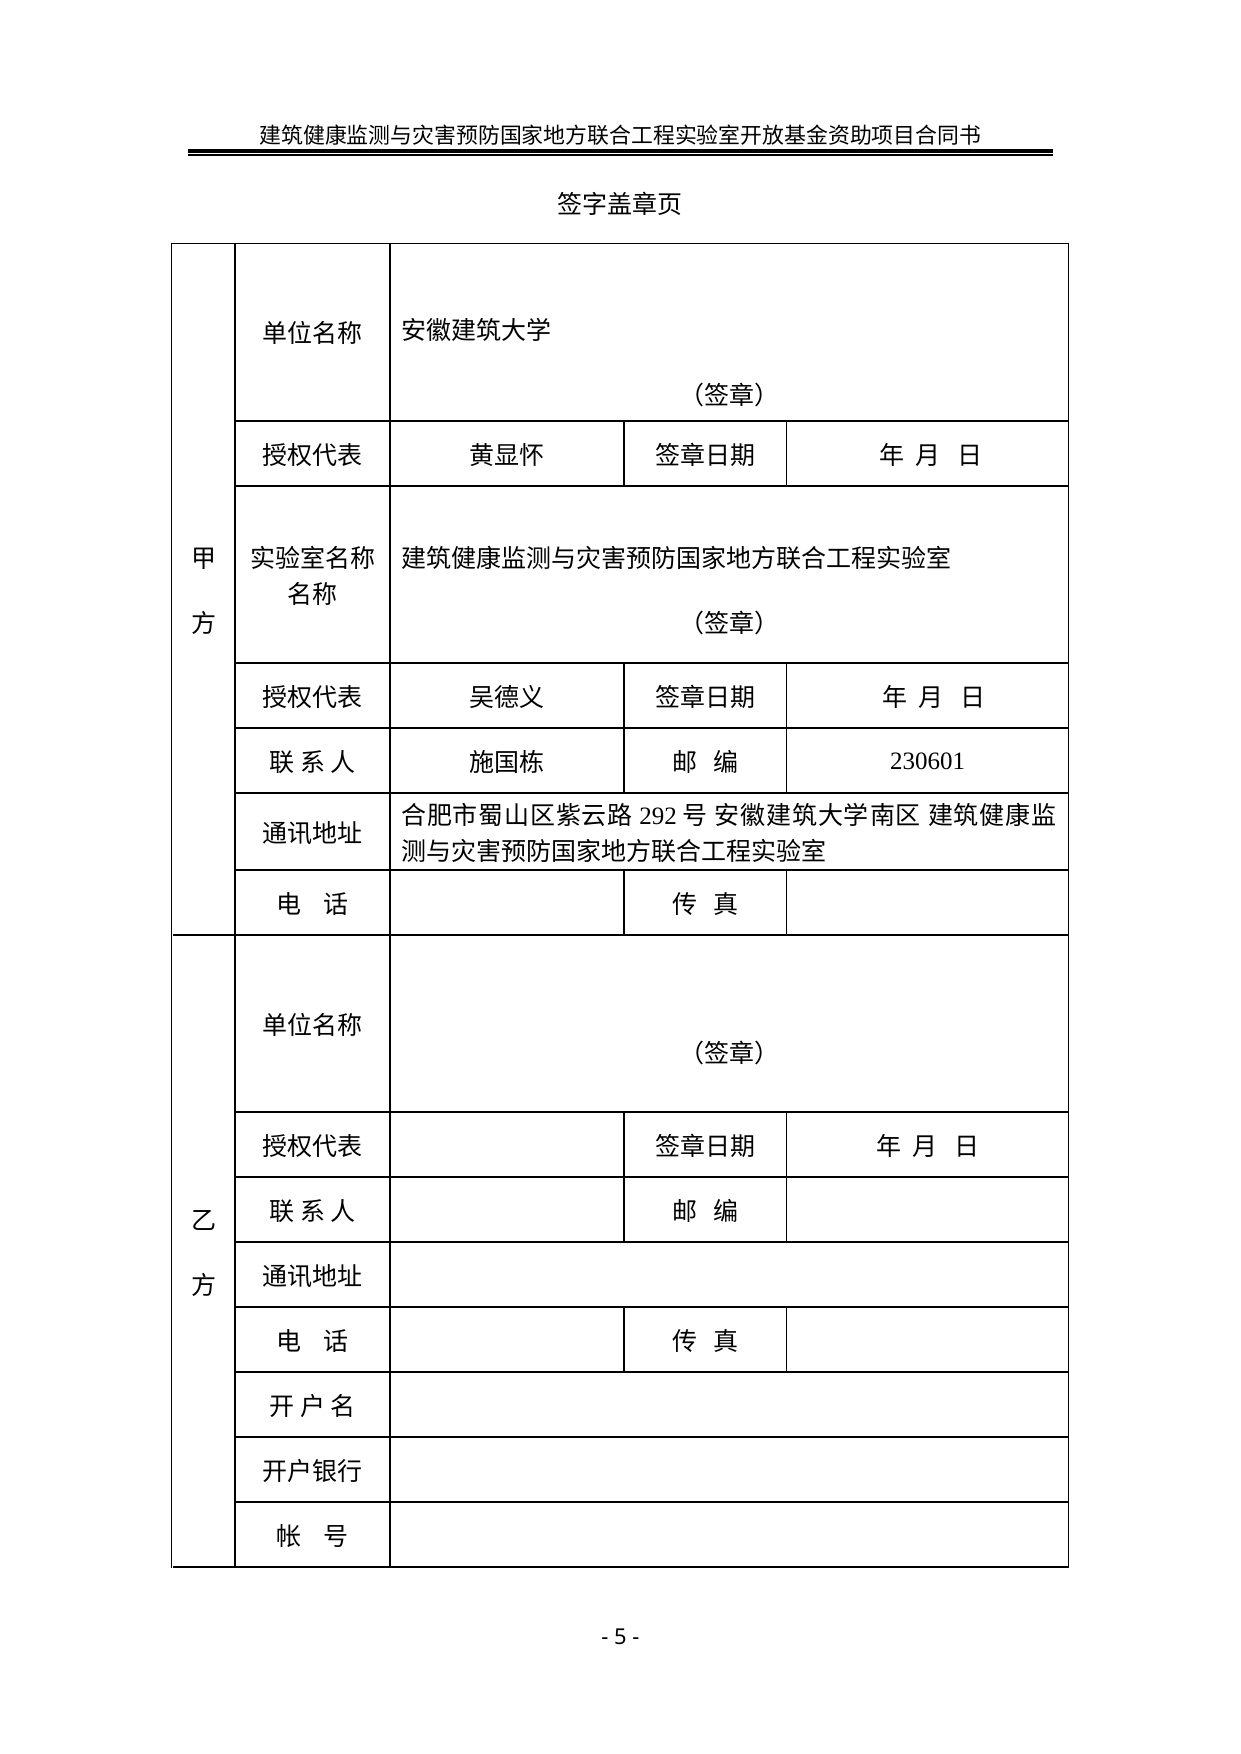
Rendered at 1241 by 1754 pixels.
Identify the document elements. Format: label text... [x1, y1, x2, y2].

table_cell 邮 编 [625, 1178, 786, 1241]
table_cell 年 月 日 [787, 422, 1068, 485]
table_cell 吴德义 [391, 664, 623, 727]
table_cell [391, 1438, 1068, 1501]
table_cell 帐 号 [236, 1503, 389, 1566]
table_cell [391, 1503, 1068, 1566]
table_cell 签章日期 [625, 664, 786, 727]
table_cell 230601 [787, 729, 1068, 792]
table_cell 开 户 名 [236, 1373, 389, 1436]
table_cell [391, 1178, 623, 1241]
table_cell 年 月 日 [787, 1113, 1068, 1176]
table_cell 建筑健康监测与灾害预防国家地方联合工程实验室 （签章） [391, 487, 1068, 662]
table_cell 授权代表 [236, 1113, 389, 1176]
text 签字盖章页 [187, 185, 1053, 221]
table_cell 电 话 [236, 871, 389, 934]
table_cell 实验室名称名称 [236, 487, 389, 662]
table_cell 年 月 日 [787, 664, 1068, 727]
table_cell 乙 方 [172, 935, 234, 1566]
table_cell [787, 871, 1068, 934]
table_cell 电 话 [236, 1308, 389, 1371]
table_header 甲 方 [172, 244, 234, 934]
table_cell 签章日期 [625, 1113, 786, 1176]
table_cell [391, 1243, 1068, 1306]
table_cell 通讯地址 [236, 794, 389, 869]
table_cell 联 系 人 [236, 1178, 389, 1241]
table_cell 传 真 [625, 871, 786, 934]
table_cell 黄显怀 [391, 422, 623, 485]
table_cell 施国栋 [391, 729, 623, 792]
table_cell 合肥市蜀山区紫云路292号 安徽建筑大学南区 建筑健康监测与灾害预防国家地方联合工程实验室 [391, 794, 1068, 869]
table_cell 授权代表 [236, 422, 389, 485]
table_cell [391, 1373, 1068, 1436]
table_header 安徽建筑大学 （签章） [391, 244, 1068, 420]
table_cell [391, 1308, 623, 1371]
table_cell [787, 1178, 1068, 1241]
table_cell 授权代表 [236, 664, 389, 727]
table_cell [391, 1113, 623, 1176]
table_cell [391, 871, 623, 934]
table_cell 邮 编 [625, 729, 786, 792]
table_cell （签章） [391, 936, 1068, 1111]
table_cell [787, 1308, 1068, 1371]
table_cell 通讯地址 [236, 1243, 389, 1306]
table_cell 开户银行 [236, 1438, 389, 1501]
table_cell 联 系 人 [236, 729, 389, 792]
table_header 单位名称 [236, 244, 389, 420]
table_cell 传 真 [625, 1308, 786, 1371]
table_cell 签章日期 [625, 422, 786, 485]
table_cell 单位名称 [236, 936, 389, 1111]
